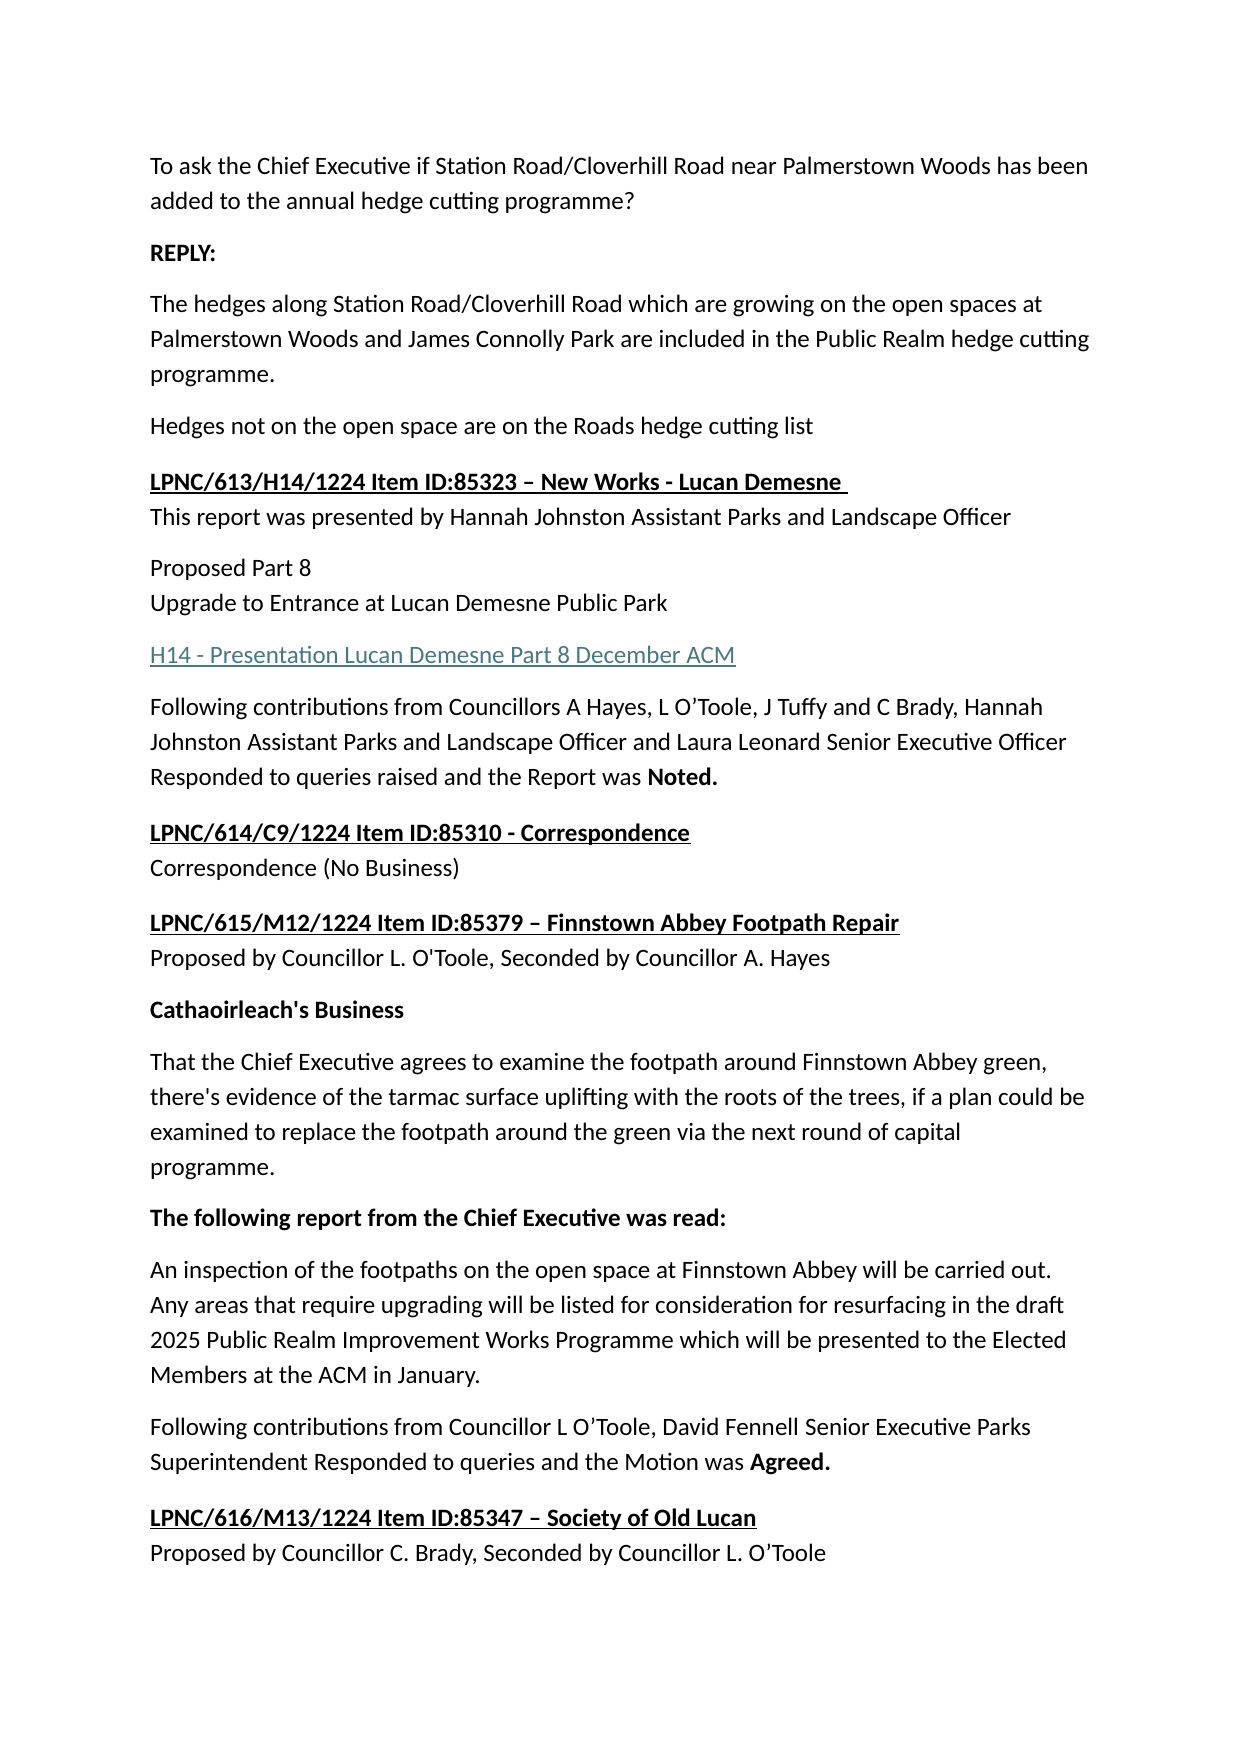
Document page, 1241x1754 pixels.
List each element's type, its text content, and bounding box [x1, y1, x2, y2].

text Proposed by Councillor L. O'Toole, Seconded by Councillor A. Hayes [150, 942, 1090, 973]
text That the Chief Executive agrees to examine the footpath around Finnstown Abbey green, there's evidence of the tarmac surface uplifting with the roots of the trees, if a plan could be examined to replace the footpath around the green via the next round of capital programme. [150, 1046, 1090, 1181]
text Correspondence (No Business) [150, 852, 1090, 882]
text This report was presented by Hannah Johnston Assistant Parks and Landscape Officer [150, 501, 1090, 531]
subtitle LPNC/614/C9/1224 Item ID:85310 - Correspondence [150, 817, 1090, 847]
text H14 - Presentation Lucan Demesne Part 8 December ACM [150, 639, 1090, 670]
text Hedges not on the open space are on the Roads hedge cutting list [150, 410, 1090, 441]
text Proposed by Councillor C. Brady, Seconded by Councillor L. O’Toole [150, 1537, 1090, 1567]
subtitle LPNC/615/M12/1224 Item ID:85379 – Finnstown Abbey Footpath Repair [150, 907, 1090, 938]
text Following contributions from Councillor L O’Toole, David Fennell Senior Executive Parks Superintendent Responded to queries and the Motion was Agreed. [150, 1411, 1090, 1476]
text Cathaoirleach's Business [150, 994, 1090, 1025]
text Proposed Part 8 Upgrade to Entrance at Lucan Demesne Public Park [150, 552, 1090, 618]
text The hedges along Station Road/Cloverhill Road which are growing on the open spaces at Palmerstown Woods and James Connolly Park are included in the Public Realm hedge cutting programme. [150, 288, 1090, 389]
text REPLY: [150, 237, 1090, 267]
text To ask the Chief Executive if Station Road/Cloverhill Road near Palmerstown Woods has been added to the annual hedge cutting programme? [150, 150, 1090, 216]
subtitle LPNC/616/M13/1224 Item ID:85347 – Society of Old Lucan [150, 1502, 1090, 1532]
text An inspection of the footpaths on the open space at Finnstown Abbey will be carried out. Any areas that require upgrading will be listed for consideration for resurfacing in the draft 2025 Public Realm Improvement Works Programme which will be presented to the Elected Members at the ACM in January. [150, 1254, 1090, 1390]
subtitle LPNC/613/H14/1224 Item ID:85323 – New Works - Lucan Demesne [150, 466, 1090, 496]
text The following report from the Chief Executive was read: [150, 1202, 1090, 1233]
text Following contributions from Councillors A Hayes, L O’Toole, J Tuffy and C Brady, Hannah Johnston Assistant Parks and Landscape Officer and Laura Leonard Senior Executive Officer Responded to queries raised and the Report was Noted. [150, 691, 1090, 791]
